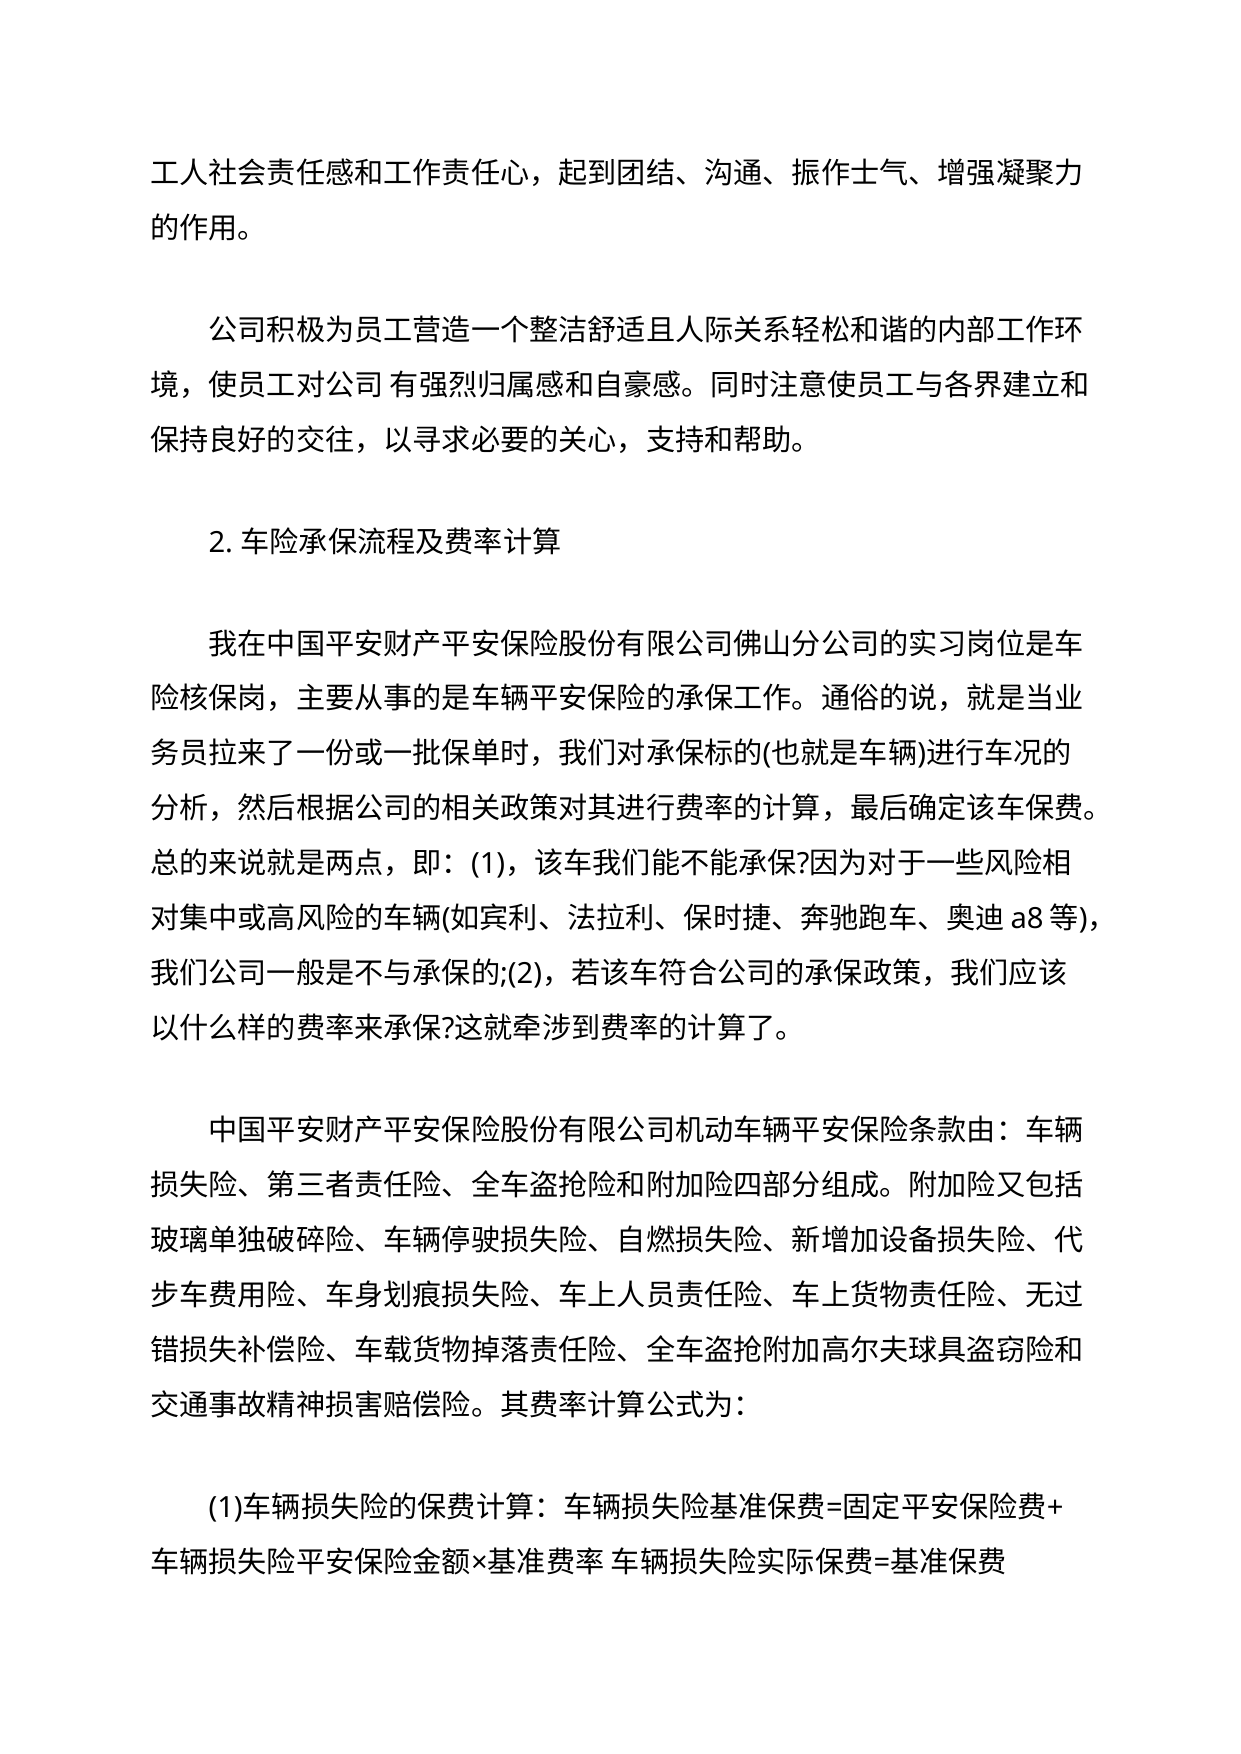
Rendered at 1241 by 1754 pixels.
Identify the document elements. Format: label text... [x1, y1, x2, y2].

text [150, 150, 1090, 247]
text 我在中国平安财产平安保险股份有限公司佛山分公司的实习岗位是车险核保岗，主要从事的是车辆平安保险的承保工作。通俗的说，就是当业务员拉来了一份或一批保单时，我们对承保标的(也就是车辆)进行车况的分析，然后根据公司的相关政策对其进行费率的计算，最后确定该车保费。总的来说就是两点，即：(1)，该车我们能不能承保?因为对于一些风险相对集中或高风险的车辆(如宾利、法拉利、保时捷、奔驰跑车、奥迪a8等)，我们公司一般是不与承保的;(2)，若该车符合公司的承保政策，我们应该以什么样的费率来承保?这就牵涉到费率的计算了。 [150, 620, 1090, 1047]
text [150, 1483, 1090, 1581]
text 公司积极为员工营造一个整洁舒适且人际关系轻松和谐的内部工作环境，使员工对公司 有强烈归属感和自豪感。同时注意使员工与各界建立和保持良好的交往，以寻求必要的关心，支持和帮助。 [150, 307, 1090, 459]
text 中国平安财产平安保险股份有限公司机动车辆平安保险条款由：车辆损失险、第三者责任险、全车盗抢险和附加险四部分组成。附加险又包括玻璃单独破碎险、车辆停驶损失险、自燃损失险、新增加设备损失险、代步车费用险、车身划痕损失险、车上人员责任险、车上货物责任险、无过错损失补偿险、车载货物掉落责任险、全车盗抢附加高尔夫球具盗窃险和交通事故精神损害赔偿险。其费率计算公式为： [150, 1107, 1090, 1424]
text 2. 车险承保流程及费率计算 [150, 518, 1090, 561]
